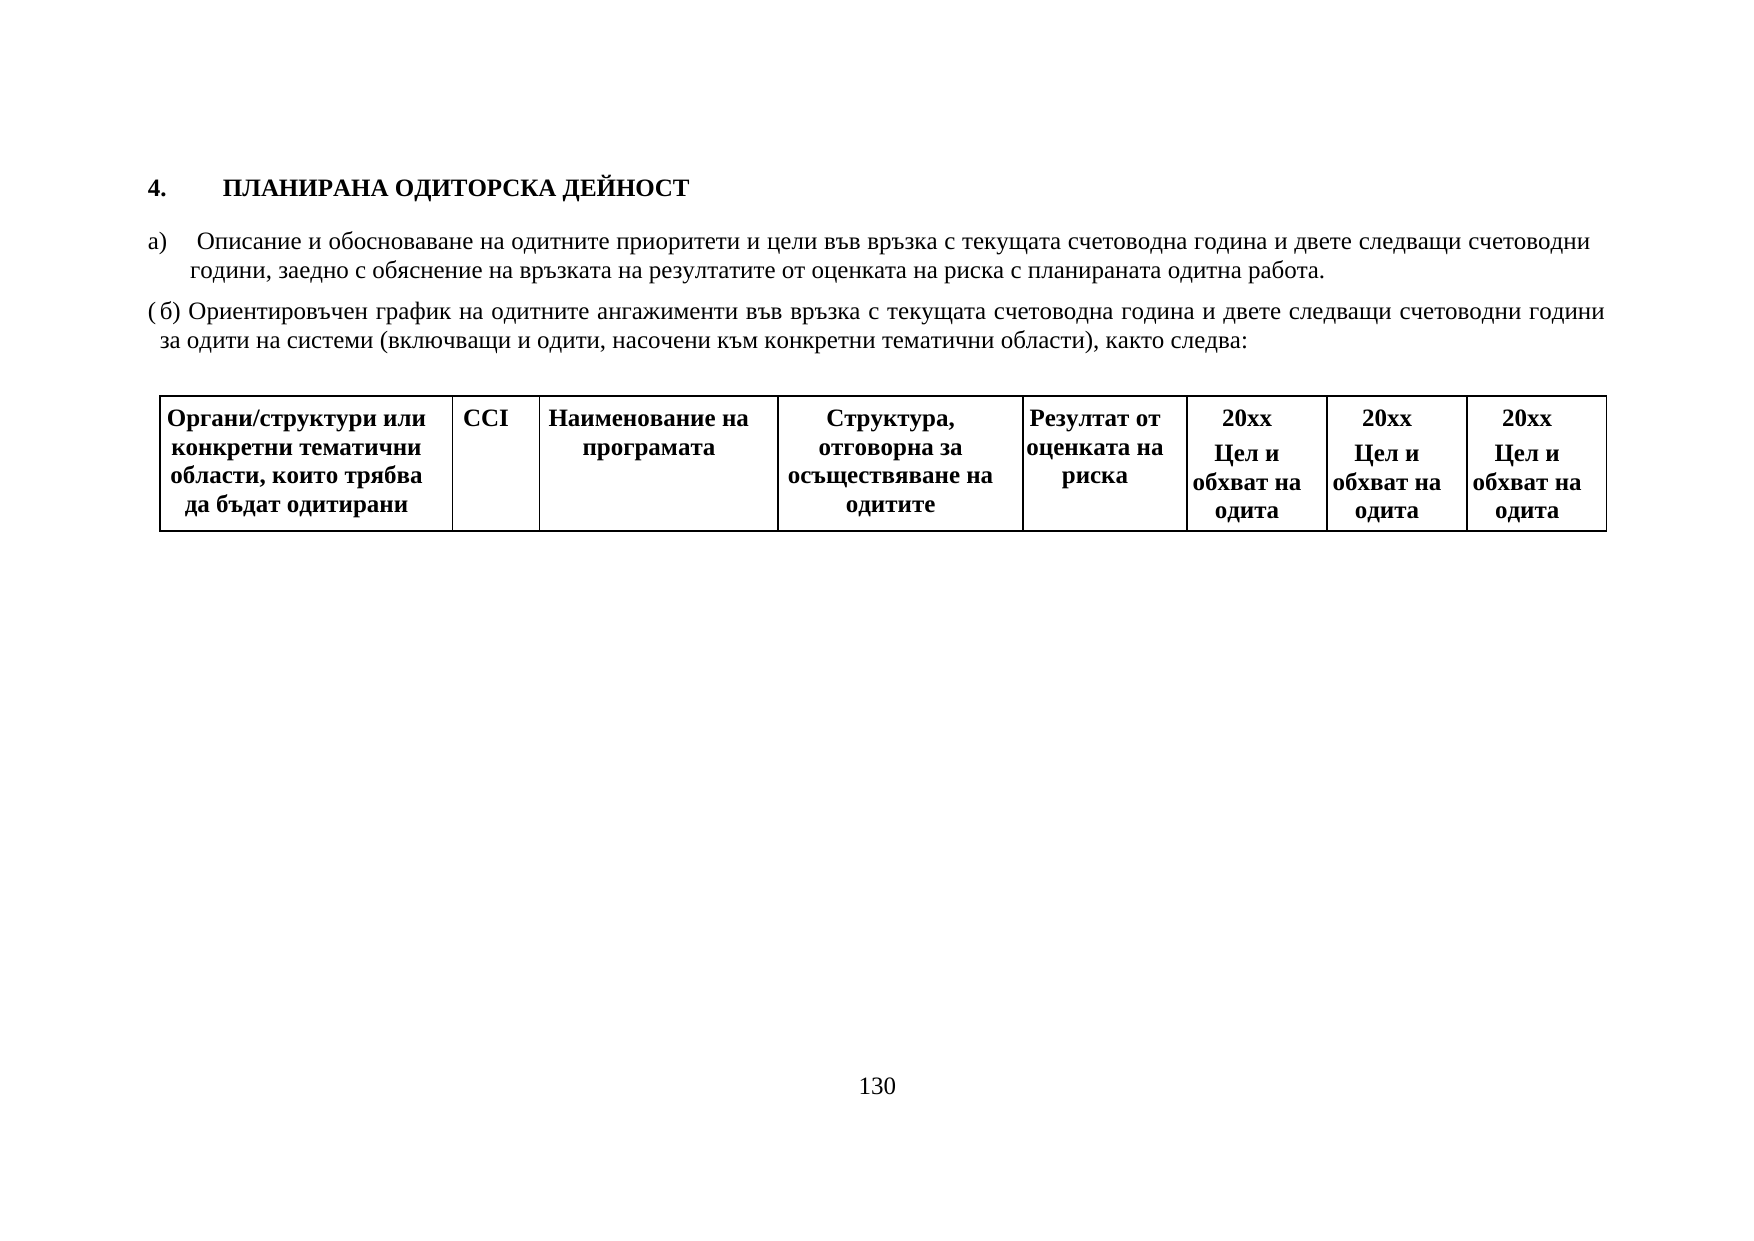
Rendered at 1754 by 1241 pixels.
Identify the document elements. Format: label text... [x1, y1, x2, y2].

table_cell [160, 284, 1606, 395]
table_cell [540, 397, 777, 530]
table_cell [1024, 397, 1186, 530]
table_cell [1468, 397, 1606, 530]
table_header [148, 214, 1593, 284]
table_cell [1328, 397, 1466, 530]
text 4. ПЛАНИРАНА ОДИТОРСКА ДЕЙНОСТ [148, 173, 1606, 201]
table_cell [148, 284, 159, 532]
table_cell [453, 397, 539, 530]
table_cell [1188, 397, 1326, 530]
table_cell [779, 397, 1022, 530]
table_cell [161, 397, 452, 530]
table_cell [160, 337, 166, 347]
